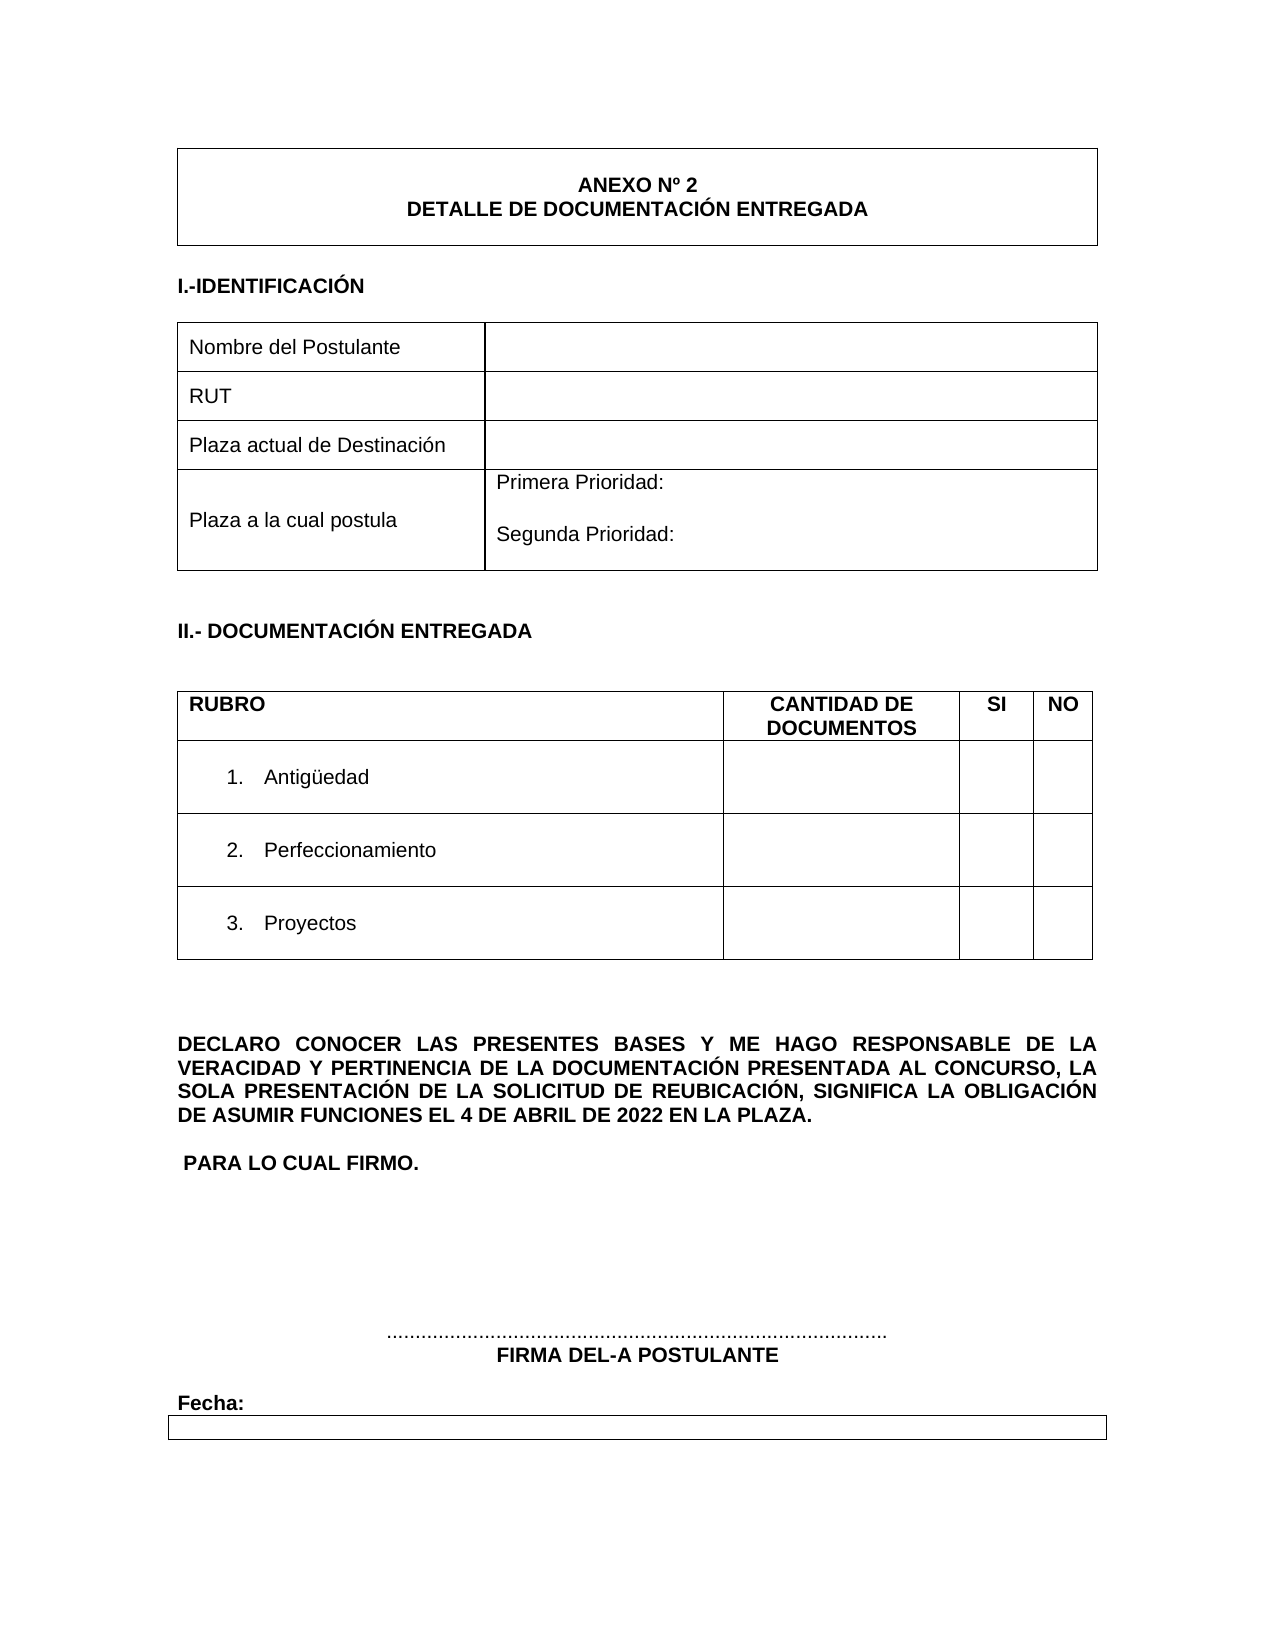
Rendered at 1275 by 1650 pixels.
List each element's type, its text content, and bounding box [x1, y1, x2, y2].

table_cell [486, 421, 1097, 469]
table_cell Plaza a la cual postula [178, 470, 484, 570]
table_header NO [1034, 692, 1092, 740]
table_cell [486, 372, 1097, 420]
text PARA LO CUAL FIRMO. [177, 1151, 1098, 1175]
text ....................................................................................... [177, 1319, 1098, 1343]
table_cell [960, 814, 1033, 886]
table_cell [1034, 741, 1092, 813]
table_cell RUT [178, 372, 484, 420]
table_cell Primera Prioridad: Segunda Prioridad: [486, 470, 1097, 570]
table_header [486, 323, 1097, 371]
table_header CANTIDAD DE DOCUMENTOS [724, 692, 959, 740]
table_cell Perfeccionamiento [178, 814, 723, 886]
text FIRMA DEL-A POSTULANTE [177, 1343, 1098, 1367]
table_cell Plaza actual de Destinación [178, 421, 484, 469]
table_header ANEXO Nº 2 DETALLE DE DOCUMENTACIÓN ENTREGADA [178, 149, 1097, 244]
text II.- DOCUMENTACIÓN ENTREGADA [177, 619, 1098, 643]
table_cell [960, 887, 1033, 958]
table_header RUBRO [178, 692, 723, 740]
table_cell [1034, 814, 1092, 886]
table_cell [960, 741, 1033, 813]
table_cell [724, 814, 959, 886]
table_header SI [960, 692, 1033, 740]
text I.-IDENTIFICACIÓN [177, 274, 1098, 298]
table_cell [724, 741, 959, 813]
table_cell [724, 887, 959, 958]
table_cell Proyectos [178, 887, 723, 958]
text DECLARO CONOCER LAS PRESENTES BASES Y ME HAGO RESPONSABLE DE LA VERACIDAD Y PERTINENCIA DE LA DOCUMENTACIÓN PRESENTADA AL CONCURSO, LA SOLA PRESENTACIÓN DE LA SOLICITUD DE REUBICACIÓN, SIGNIFICA LA OBLIGACIÓN DE ASUMIR FUNCIONES EL 4 DE ABRIL DE 2022 EN LA PLAZA. [177, 1031, 1098, 1127]
text Fecha: [177, 1391, 1098, 1415]
table_header Nombre del Postulante [178, 323, 484, 371]
table_cell Antigüedad [178, 741, 723, 813]
table_cell [1034, 887, 1092, 958]
